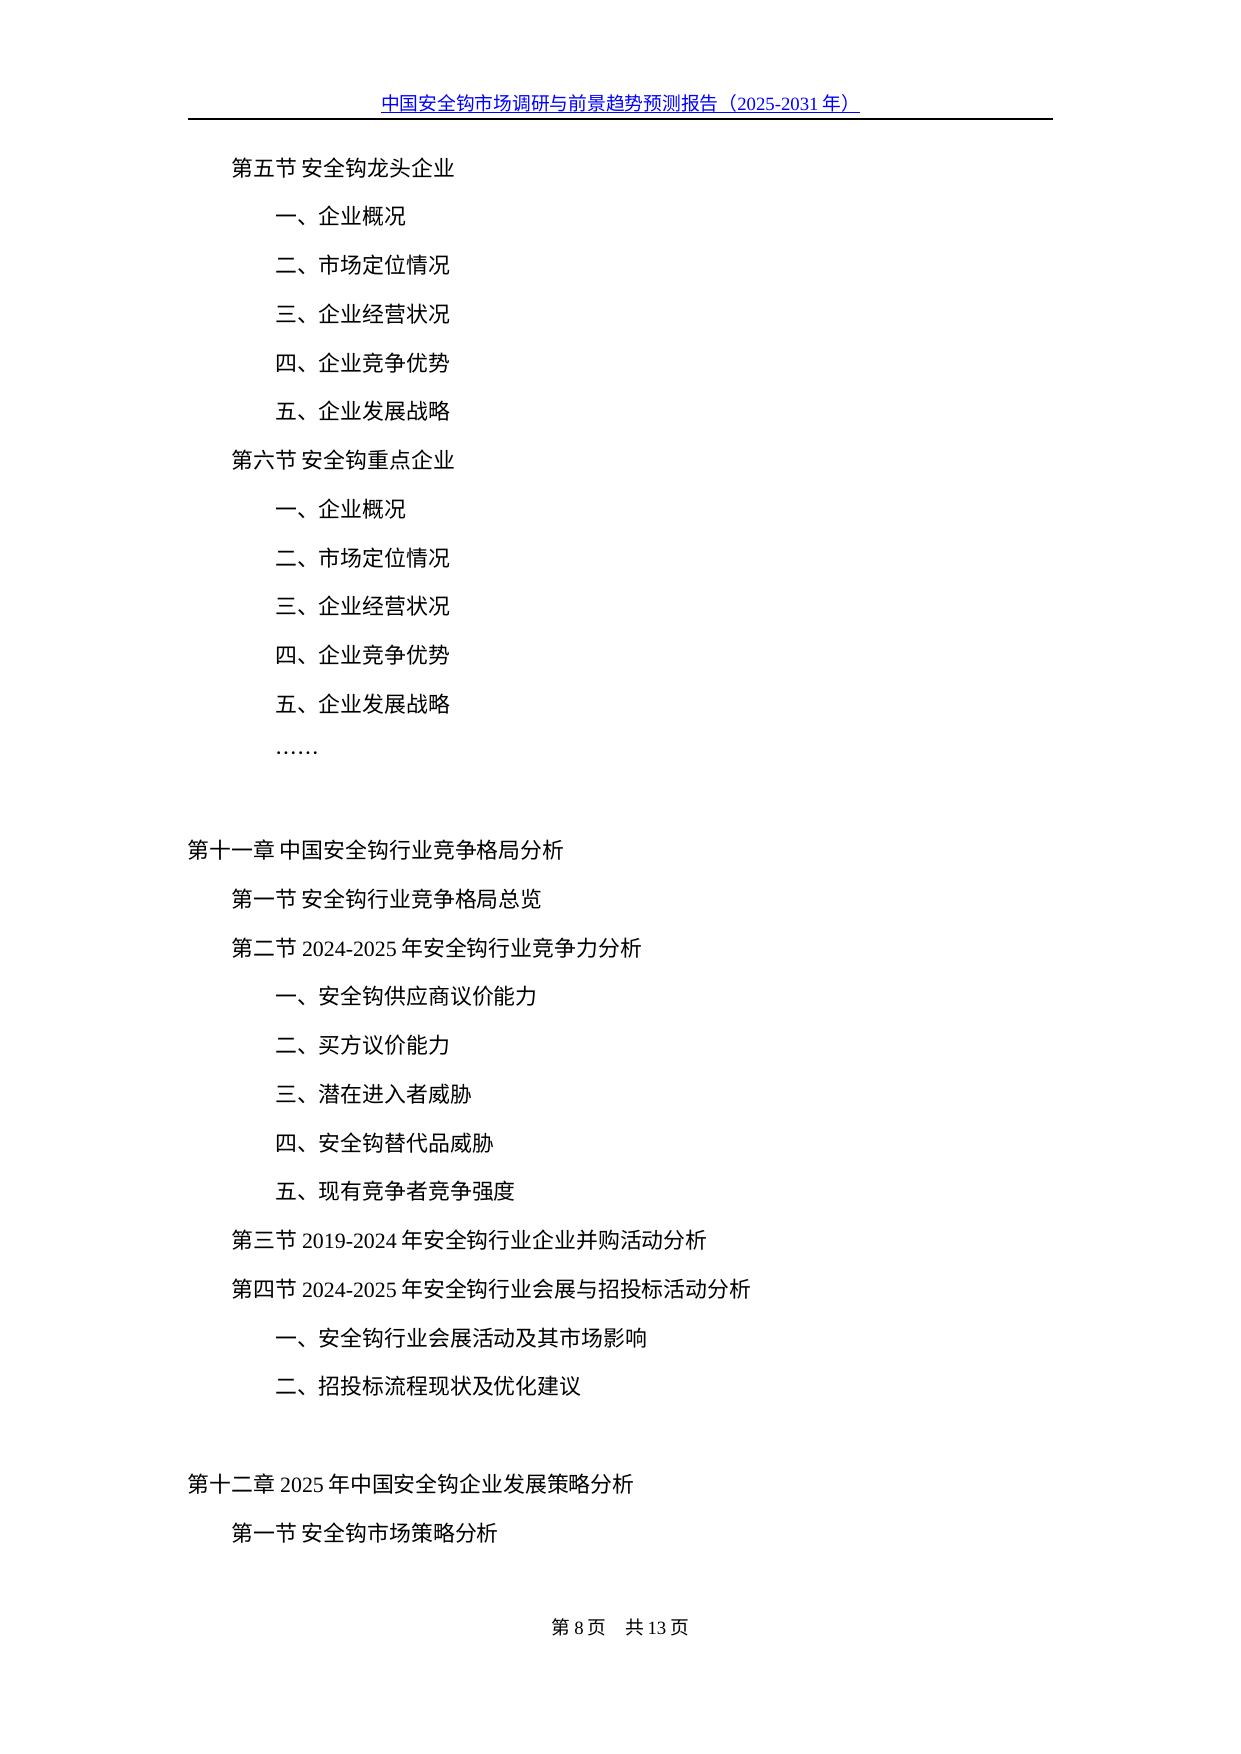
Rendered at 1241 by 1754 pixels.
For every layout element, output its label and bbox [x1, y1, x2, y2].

text [187, 150, 1053, 1548]
